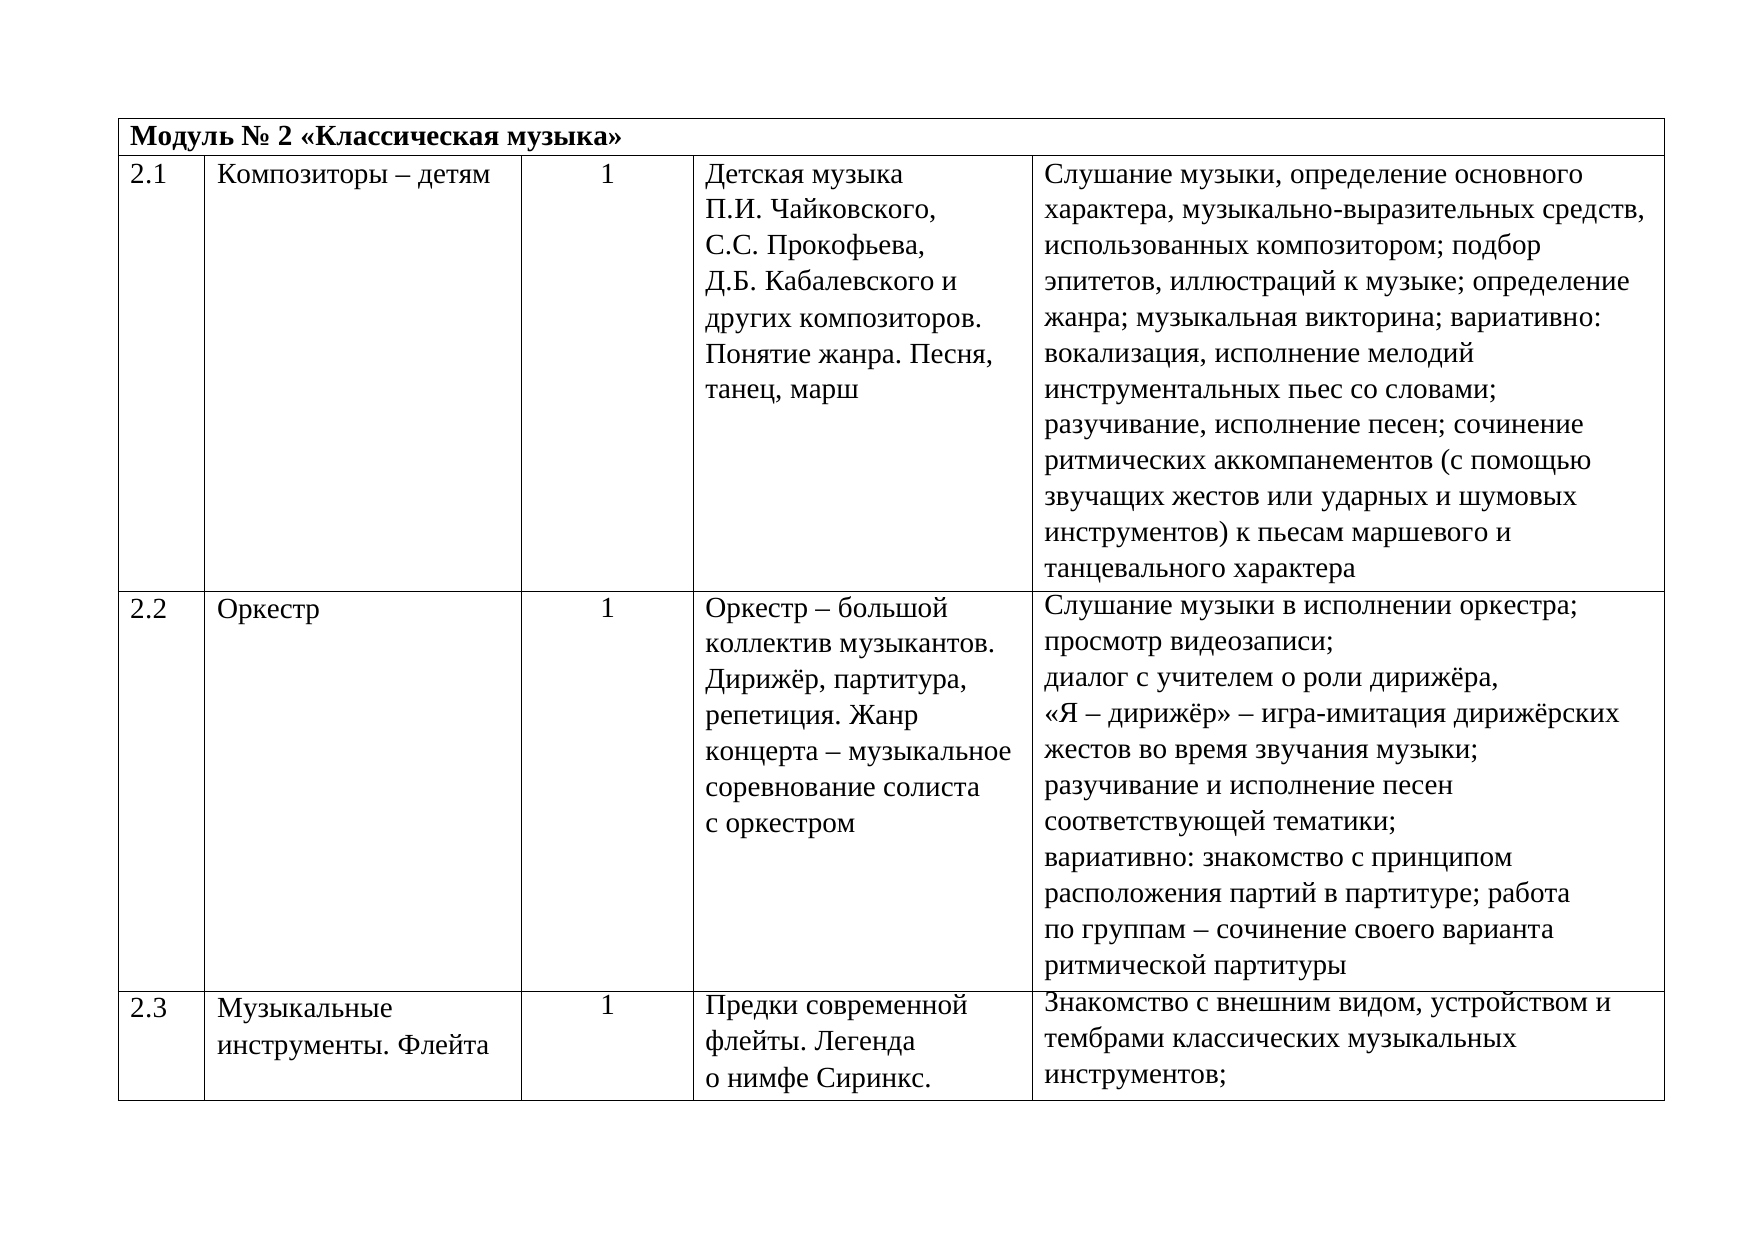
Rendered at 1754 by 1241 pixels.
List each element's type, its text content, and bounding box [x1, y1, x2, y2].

text диалог с учителем о роли дирижёра, [1044, 659, 1668, 693]
text 1 Детская музыка П.И. Чайковского, С.С. Прокофьева, Д.Б. Кабалевского и [600, 156, 963, 297]
text «Я – дирижёр» – игра-имитация дирижёрских жестов во время звучания музыки; разучивание и исполнение песен соответствующей тематики; [1044, 695, 1625, 836]
text о нимфе Сиринкс. [705, 1060, 1011, 1093]
text 2.2 Оркестр [130, 591, 492, 625]
text 2.3 Музыкальные инструменты. Флейта [130, 990, 495, 1060]
text с оркестром [705, 805, 1011, 839]
text Слушание музыки в исполнении оркестра; просмотр видеозаписи; [1044, 587, 1582, 657]
text 2.1 Композиторы – детям [130, 156, 492, 189]
text Модуль № 2 «Классическая музыка» [130, 118, 1668, 152]
text Слушание музыки, определение основного характера, музыкально-выразительных средств, использованных композитором; подбор эпитетов, иллюстраций к музыке; определение жанра; музыкальная викторина; вариативно: вокализация, исполнение мелодий инструментальных пьес со словами; разучивание, исполнение песен; сочинение ритмических аккомпанементов (с помощью звучащих жестов или ударных и шумовых инструментов) к пьесам маршевого и танцевального характера [1044, 156, 1647, 583]
text 1 Предки современной флейты. Легенда [600, 987, 974, 1057]
text вариативно: знакомство с принципом расположения партий в партитуре; работа по группам – сочинение своего варианта ритмической партитуры [1044, 839, 1575, 981]
text Знакомство с внешним видом, устройством и тембрами классических музыкальных инструментов; [1044, 984, 1616, 1089]
text 1 Оркестр – большой коллектив музыкантов. Дирижёр, партитура, репетиция. Жанр концерта – музыкальное соревнование солиста [600, 590, 1016, 802]
text других композиторов. Понятие жанра. Песня, танец, марш [705, 300, 999, 405]
